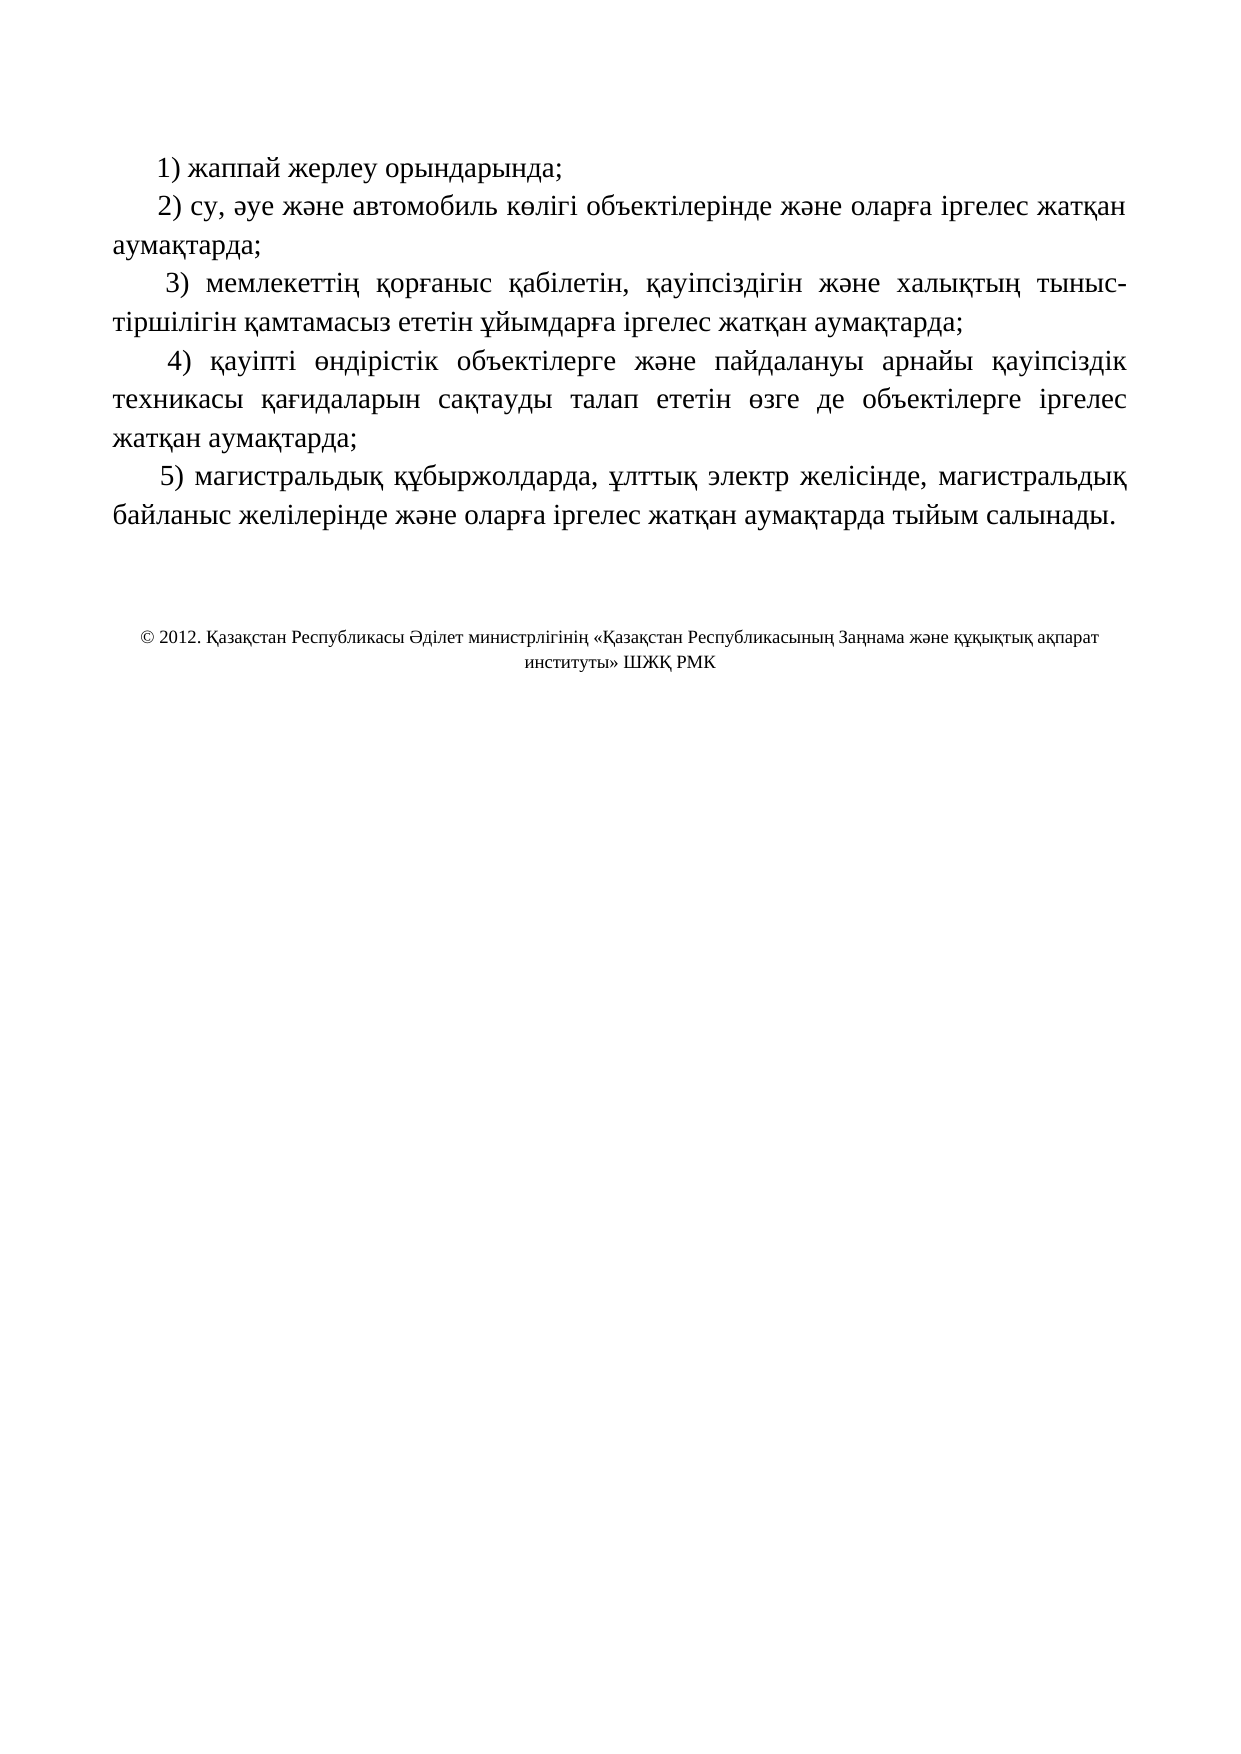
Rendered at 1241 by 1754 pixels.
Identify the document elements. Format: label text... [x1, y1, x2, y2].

text 4) қауіпті өндірістік объектілерге және пайдалануы арнайы қауіпсіздік техникасы қағидаларын сақтауды талап ететін өзге де объектілерге іргелес жатқан аумақтарда; [112, 343, 1128, 453]
text © 2012. Қазақстан Республикасы Әділет министрлігінің «Қазақстан Республикасының Заңнама және құқықтық ақпарат институты» ШЖҚ РМК [112, 626, 1128, 672]
text 3) мемлекеттің қорғаныс қабілетін, қауіпсіздігін және халықтың тыныс-тіршілігін қамтамасыз ететін ұйымдарға іргелес жатқан аумақтарда; [112, 266, 1128, 338]
text 2) су, әуе және автомобиль көлігі объектілерінде және оларға іргелес жатқан аумақтарда; [112, 188, 1128, 261]
text 5) магистральдық құбыржолдарда, ұлттық электр желісінде, магистральдық байланыс желілерінде және оларға іргелес жатқан аумақтарда тыйым салынады. [112, 458, 1128, 530]
text 1) жаппай жерлеу орындарында; [112, 150, 1128, 183]
